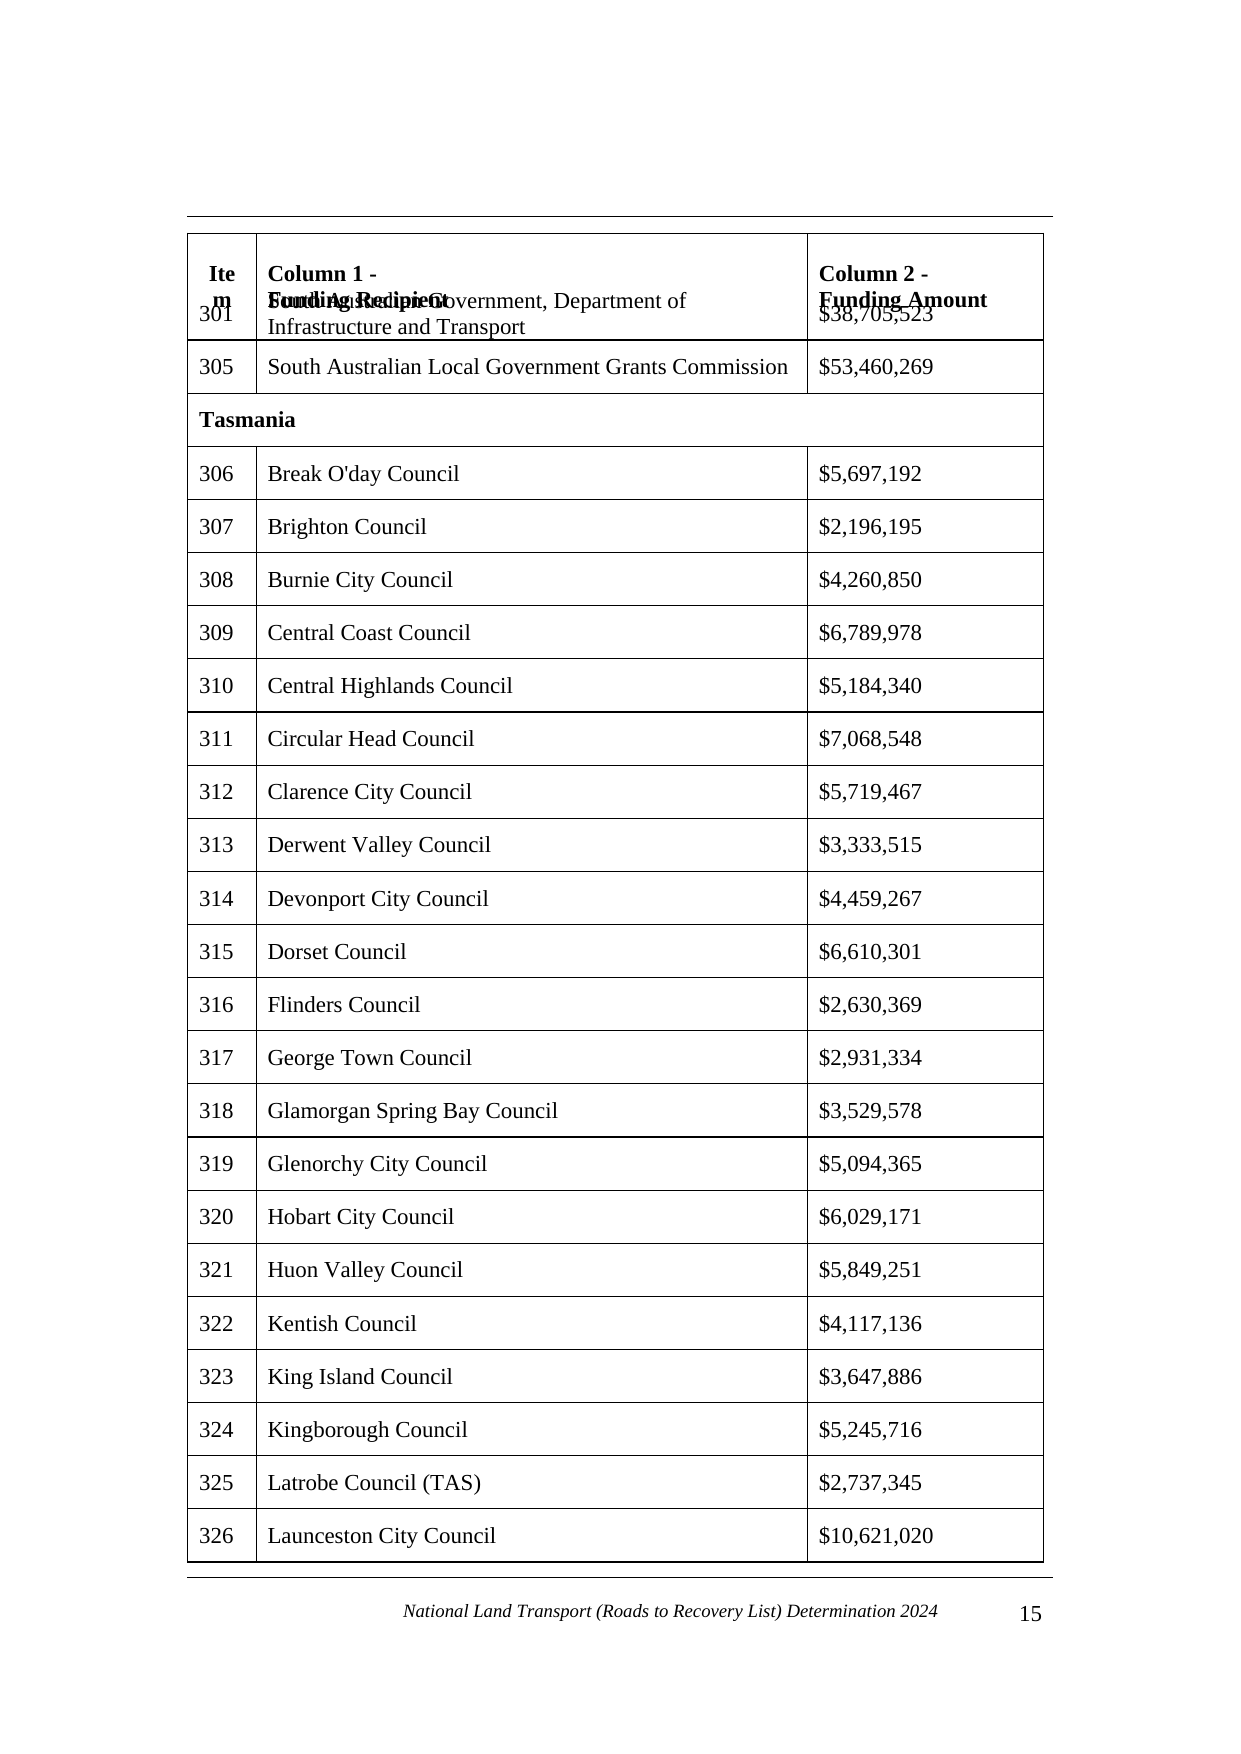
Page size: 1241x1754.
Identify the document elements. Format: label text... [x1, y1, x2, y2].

table_cell Circular Head Council [257, 713, 807, 764]
table_cell $2,737,345 [808, 1456, 1043, 1508]
table_cell $4,260,850 [808, 553, 1043, 605]
table_cell $4,459,267 [808, 872, 1043, 924]
table_cell King Island Council [257, 1350, 807, 1402]
table_header Item [188, 234, 256, 286]
table_cell 301 [188, 286, 256, 339]
table_cell Kentish Council [257, 1297, 807, 1349]
table_cell 305 [188, 341, 256, 393]
table_cell South Australian Local Government Grants Commission [257, 341, 807, 393]
table_cell $7,068,548 [808, 713, 1043, 764]
table_cell 319 [188, 1138, 256, 1189]
table_cell $5,697,192 [808, 447, 1043, 499]
table_cell Huon Valley Council [257, 1244, 807, 1296]
table_cell 315 [188, 925, 256, 977]
table_cell Kingborough Council [257, 1403, 807, 1455]
table_cell $10,621,020 [808, 1509, 1043, 1561]
table_cell $5,245,716 [808, 1403, 1043, 1455]
table_cell $53,460,269 [808, 341, 1043, 393]
table_cell Hobart City Council [257, 1191, 807, 1243]
table_cell 323 [188, 1350, 256, 1402]
table_cell $4,117,136 [808, 1297, 1043, 1349]
table_cell $38,705,523 [808, 286, 1043, 339]
table_cell $6,610,301 [808, 925, 1043, 977]
table_cell 307 [188, 500, 256, 552]
table_header Column 1 - Funding Recipient [257, 234, 807, 286]
table_cell $5,849,251 [808, 1244, 1043, 1296]
table_cell Derwent Valley Council [257, 819, 807, 871]
table_cell $5,094,365 [808, 1138, 1043, 1189]
table_cell Brighton Council [257, 500, 807, 552]
table_cell $5,184,340 [808, 659, 1043, 711]
table_cell Clarence City Council [257, 766, 807, 818]
table_cell 317 [188, 1031, 256, 1083]
table_cell 306 [188, 447, 256, 499]
table_cell Central Highlands Council [257, 659, 807, 711]
table_cell 326 [188, 1509, 256, 1561]
table_cell Tasmania [188, 394, 1043, 446]
table_cell 313 [188, 819, 256, 871]
table_cell Break O'day Council [257, 447, 807, 499]
table_cell Glenorchy City Council [257, 1138, 807, 1189]
table_cell 318 [188, 1084, 256, 1136]
table_cell 310 [188, 659, 256, 711]
table_cell 314 [188, 872, 256, 924]
table_cell Devonport City Council [257, 872, 807, 924]
table_cell $2,931,334 [808, 1031, 1043, 1083]
table_cell Flinders Council [257, 978, 807, 1030]
table_cell $5,719,467 [808, 766, 1043, 818]
table_header Column 2 - Funding Amount [808, 234, 1043, 286]
table_cell 322 [188, 1297, 256, 1349]
table_cell $2,630,369 [808, 978, 1043, 1030]
table_cell $6,789,978 [808, 606, 1043, 658]
table_cell $3,647,886 [808, 1350, 1043, 1402]
table_cell Latrobe Council (TAS) [257, 1456, 807, 1508]
table_cell Glamorgan Spring Bay Council [257, 1084, 807, 1136]
table_cell Dorset Council [257, 925, 807, 977]
table_cell 312 [188, 766, 256, 818]
table_cell 308 [188, 553, 256, 605]
table_cell Launceston City Council [257, 1509, 807, 1561]
table_cell 320 [188, 1191, 256, 1243]
table_cell $2,196,195 [808, 500, 1043, 552]
table_cell 325 [188, 1456, 256, 1508]
table_cell South Australian Government, Department of Infrastructure and Transport [257, 286, 807, 339]
table_cell 324 [188, 1403, 256, 1455]
table_cell 311 [188, 713, 256, 764]
table_cell $3,333,515 [808, 819, 1043, 871]
table_cell Burnie City Council [257, 553, 807, 605]
table_cell 316 [188, 978, 256, 1030]
table_cell George Town Council [257, 1031, 807, 1083]
table_cell 321 [188, 1244, 256, 1296]
table_cell $3,529,578 [808, 1084, 1043, 1136]
table_cell $6,029,171 [808, 1191, 1043, 1243]
table_cell Central Coast Council [257, 606, 807, 658]
table_cell 309 [188, 606, 256, 658]
